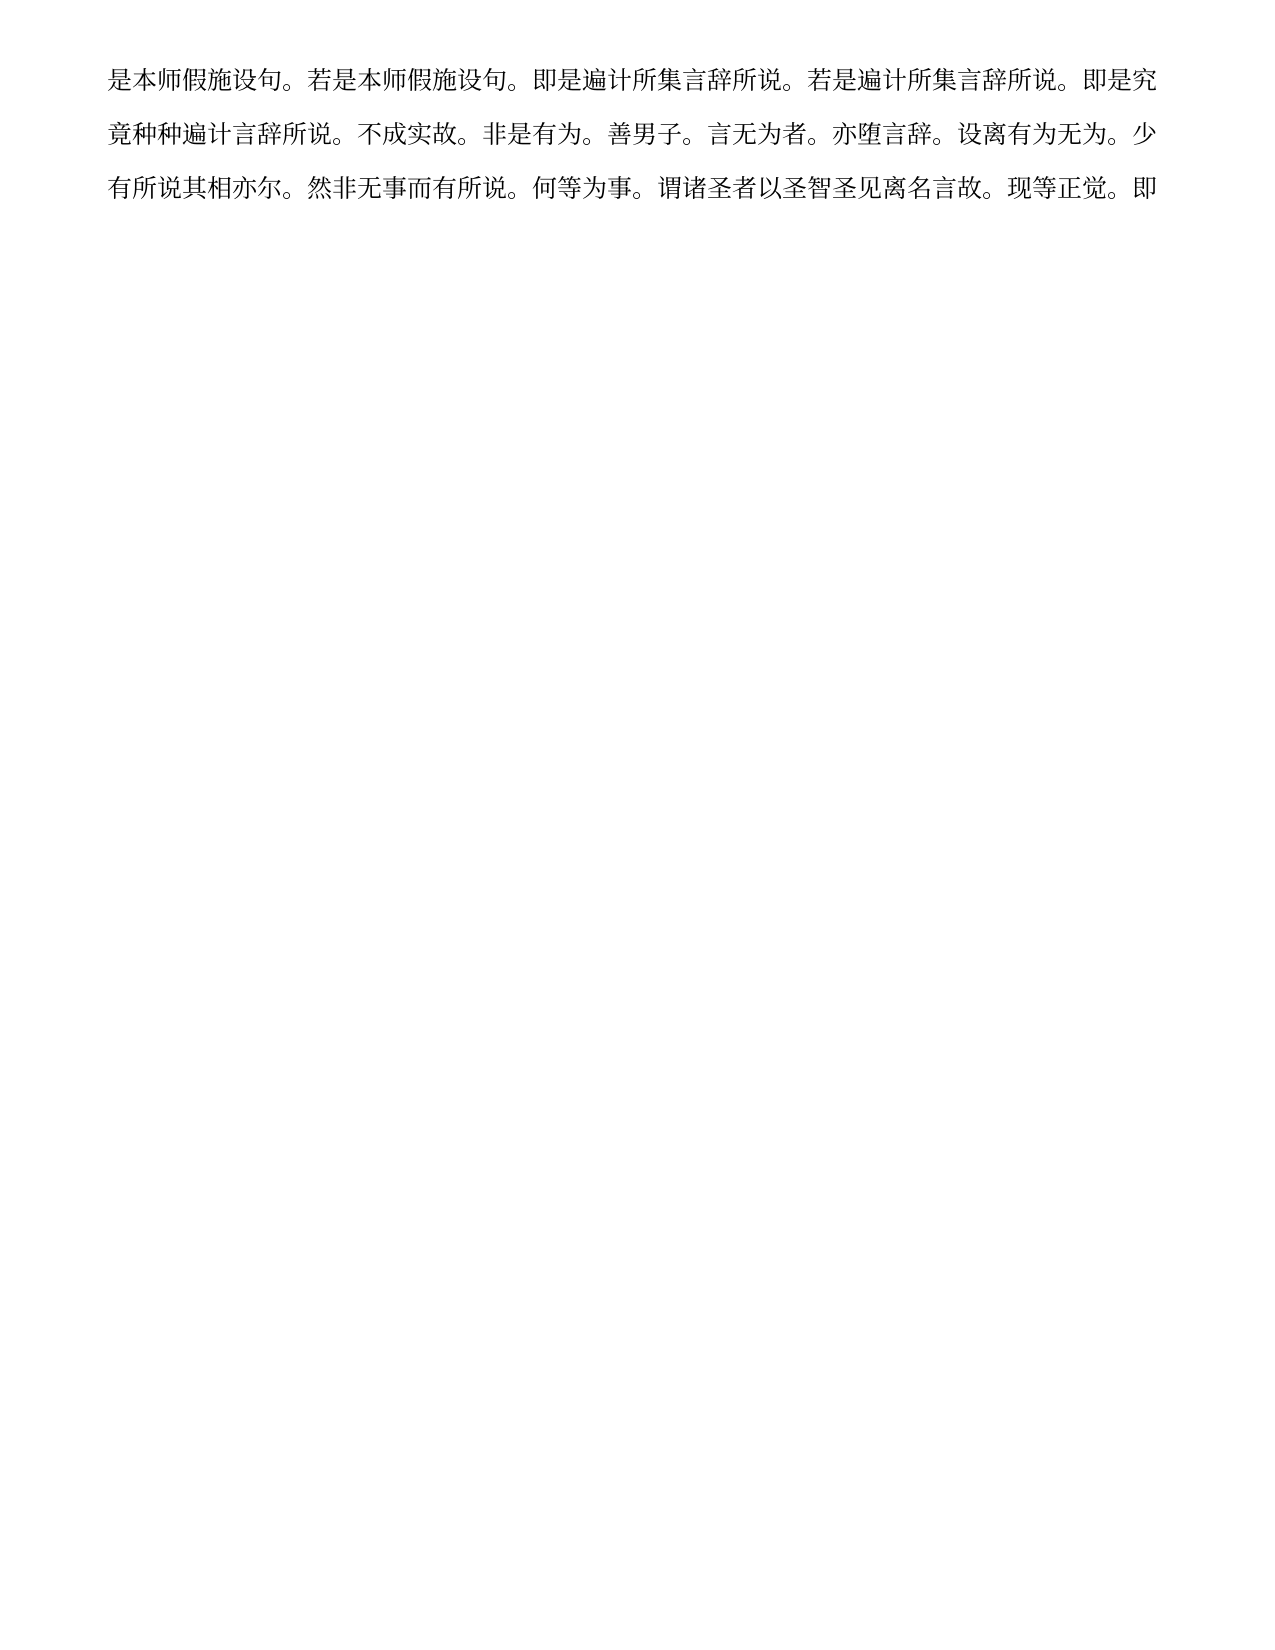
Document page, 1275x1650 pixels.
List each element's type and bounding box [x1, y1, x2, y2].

text [107, 60, 1159, 205]
